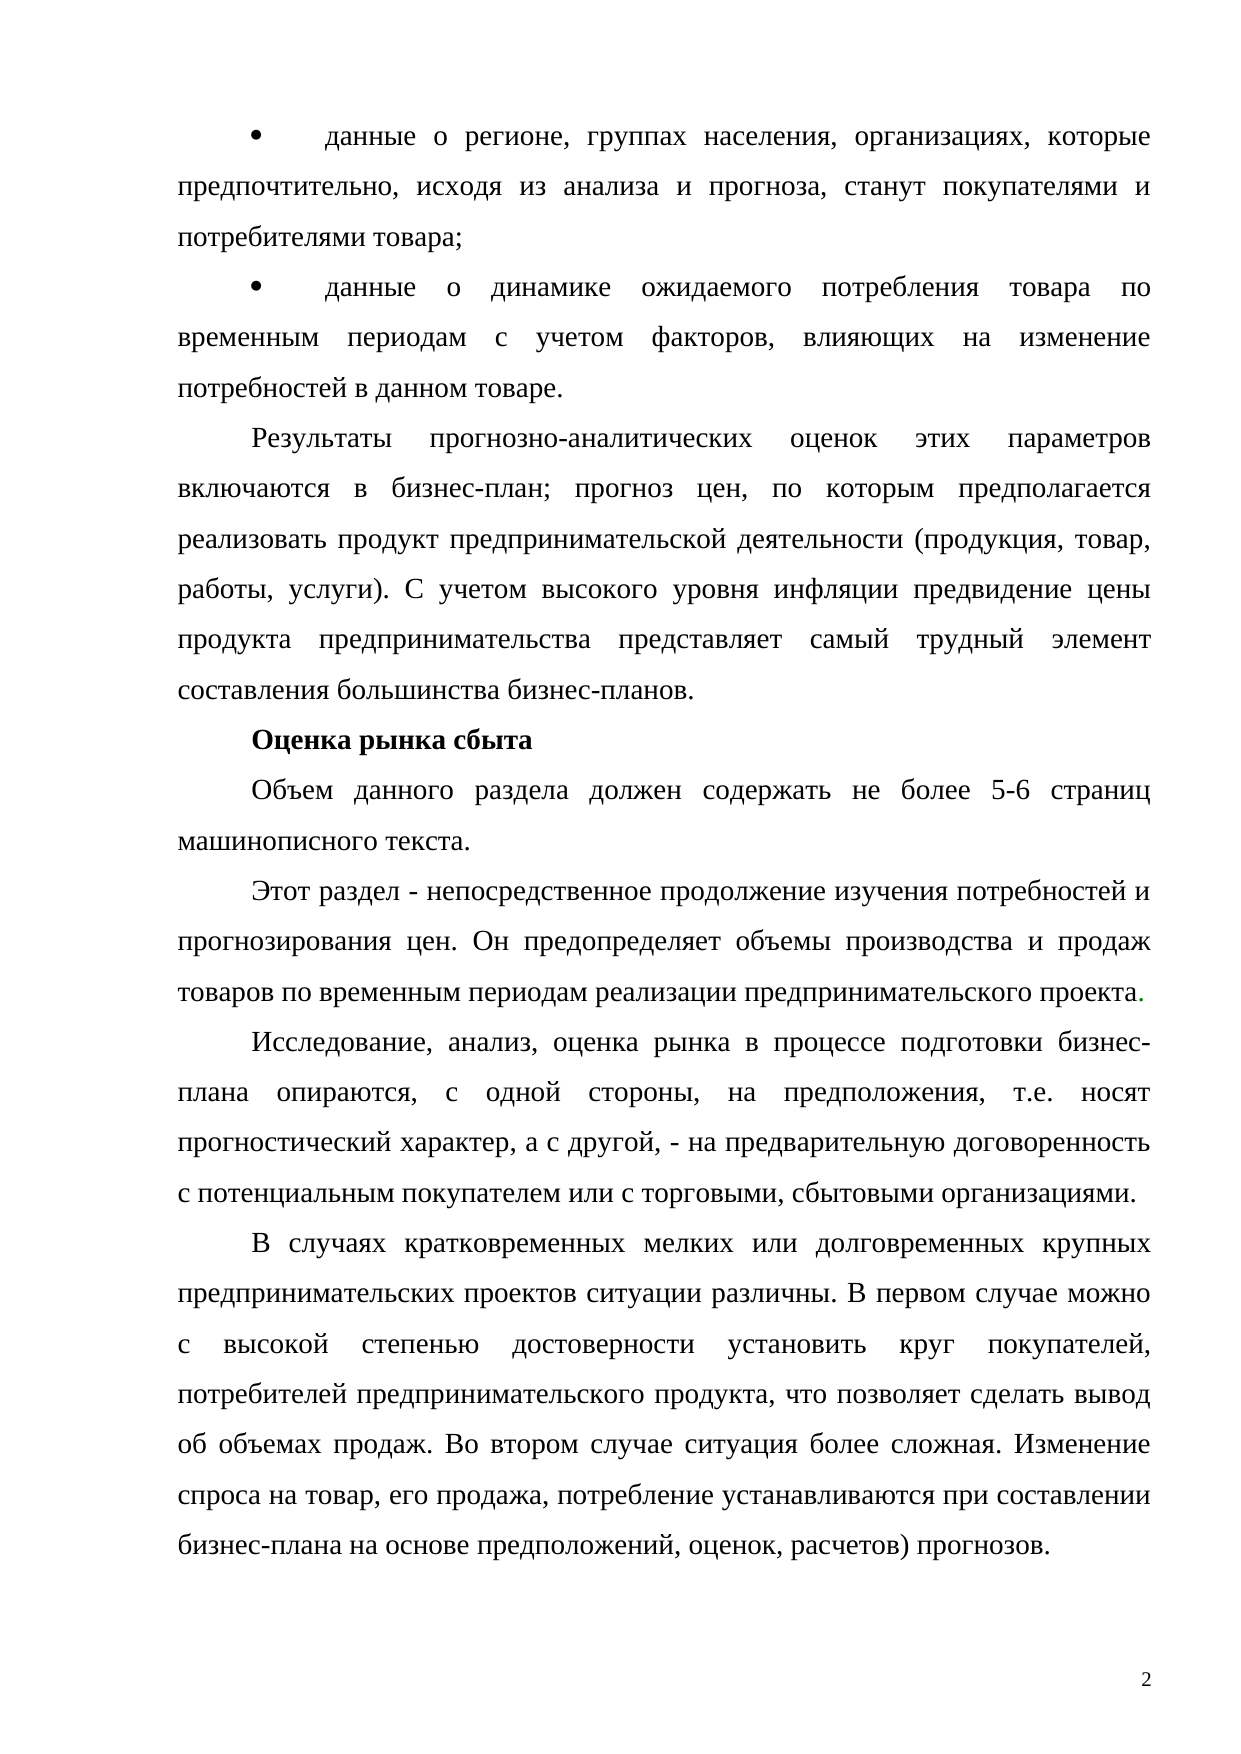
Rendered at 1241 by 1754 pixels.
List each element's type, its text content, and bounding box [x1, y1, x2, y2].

text Этот раздел - непосредственное продолжение изучения потребностей и прогнозирования цен. Он предопределяет объемы производства и продаж товаров по временным периодам реализации предпринимательского проекта. [177, 873, 1152, 1007]
text Объем данного раздела должен содержать не более 5-6 страниц машинописного текста. [177, 772, 1152, 856]
text Исследование, анализ, оценка рынка в процессе подготовки бизнес-плана опираются, с одной стороны, на предположения, т.е. носят прогностический характер, а с другой, - на предварительную договоренность с потенциальным покупателем или с торговыми, сбытовыми организациями. [177, 1024, 1152, 1208]
list Результаты прогнозно-аналитических оценок этих параметров включаются в бизнес-план; прогноз цен, по которым предполагается реализовать продукт предпринимательской деятельности (продукция, товар, работы, услуги). С учетом высокого уровня инфляции предвидение цены продукта предпринимательства представляет самый трудный элемент составления большинства бизнес-планов. [177, 420, 1152, 705]
list данные о динамике ожидаемого потребления товара по временным периодам с учетом факторов, влияющих на изменение потребностей в данном товаре. [177, 269, 1152, 403]
text В случаях кратковременных мелких или долговременных крупных предпринимательских проектов ситуации различны. В первом случае можно с высокой степенью достоверности установить круг покупателей, потребителей предпринимательского продукта, что позволяет сделать вывод об объемах продаж. Во втором случае ситуация более сложная. Изменение спроса на товар, его продажа, потребление устанавливаются при составлении бизнес-плана на основе предположений, оценок, расчетов) прогнозов. [177, 1225, 1152, 1561]
list данные о регионе, группах населения, организациях, которые предпочтительно, исходя из анализа и прогноза, станут покупателями и потребителями товара; [177, 118, 1152, 252]
subtitle Оценка рынка сбыта [177, 722, 1152, 756]
